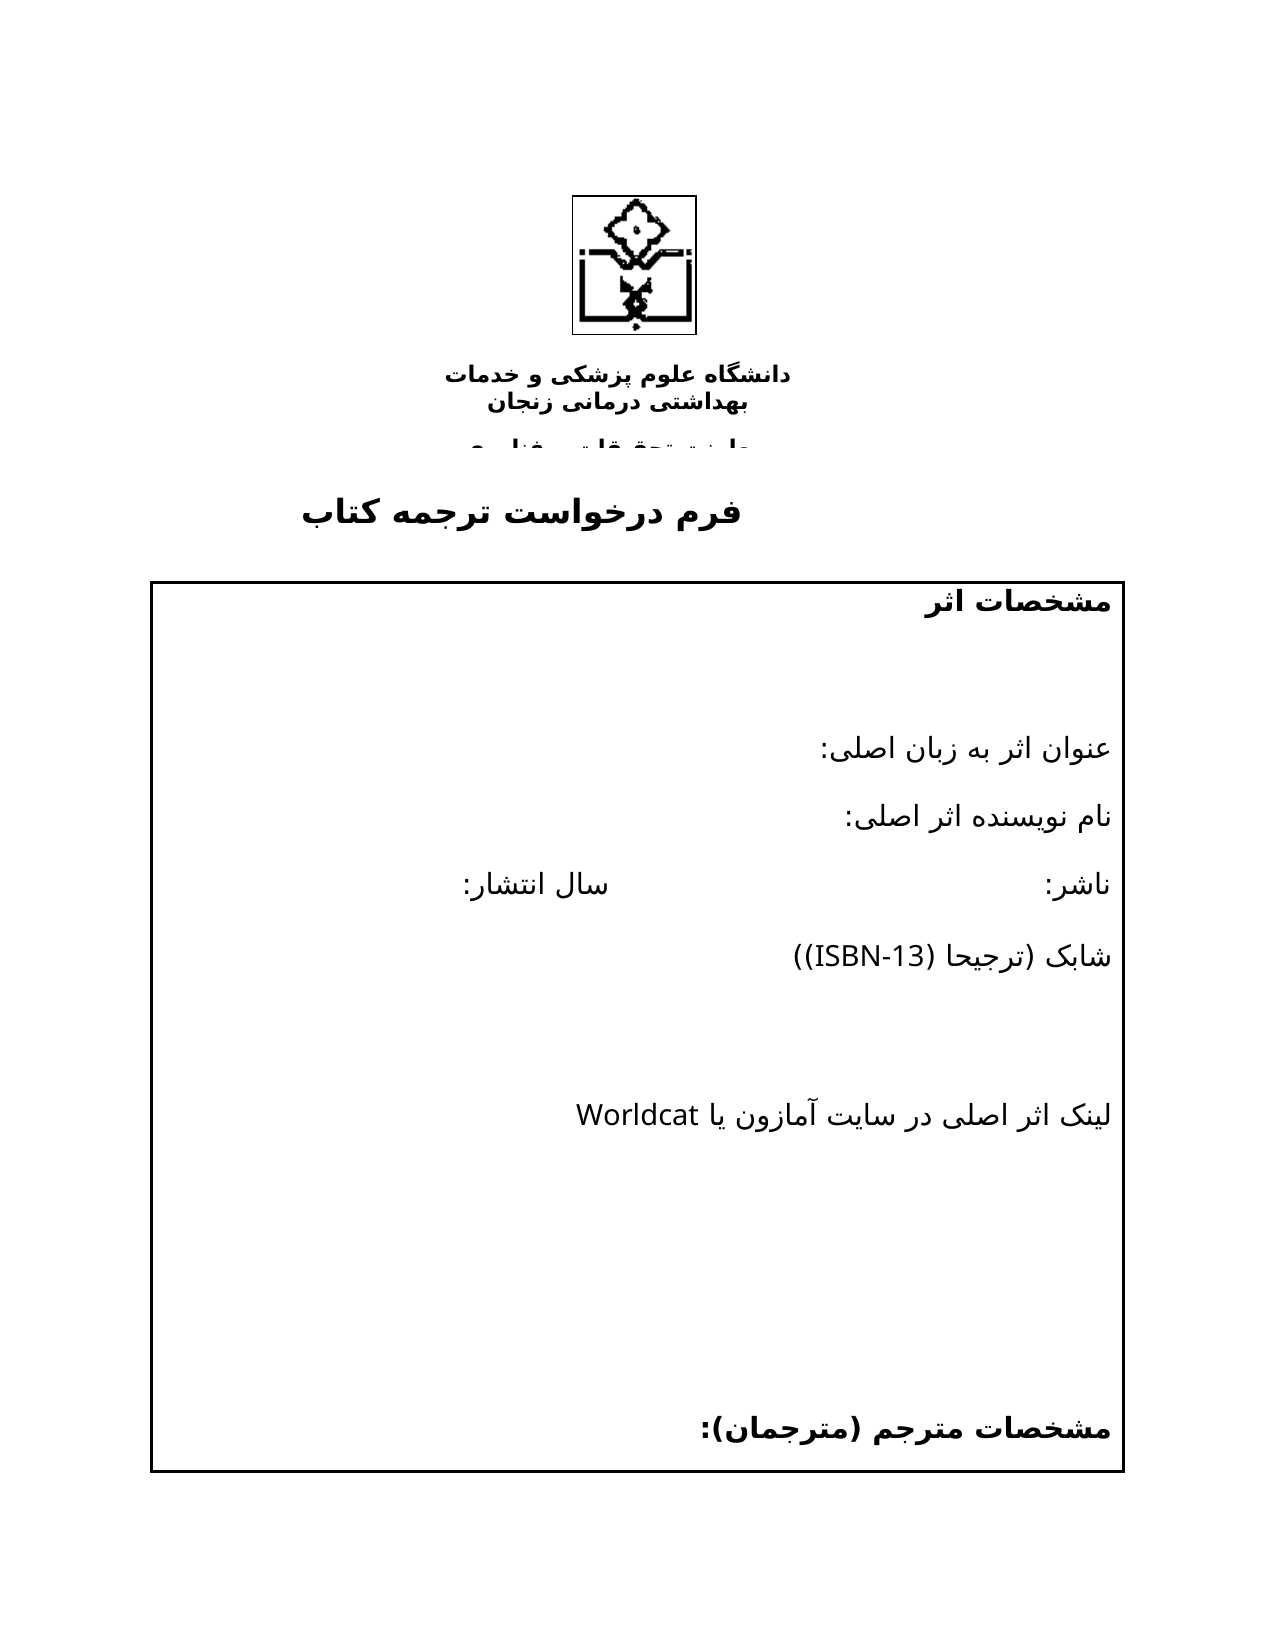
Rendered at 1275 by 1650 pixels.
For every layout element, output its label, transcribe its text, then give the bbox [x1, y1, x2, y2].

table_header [153, 584, 1122, 1469]
text فرم درخواست ترجمه کتاب [150, 485, 1125, 533]
